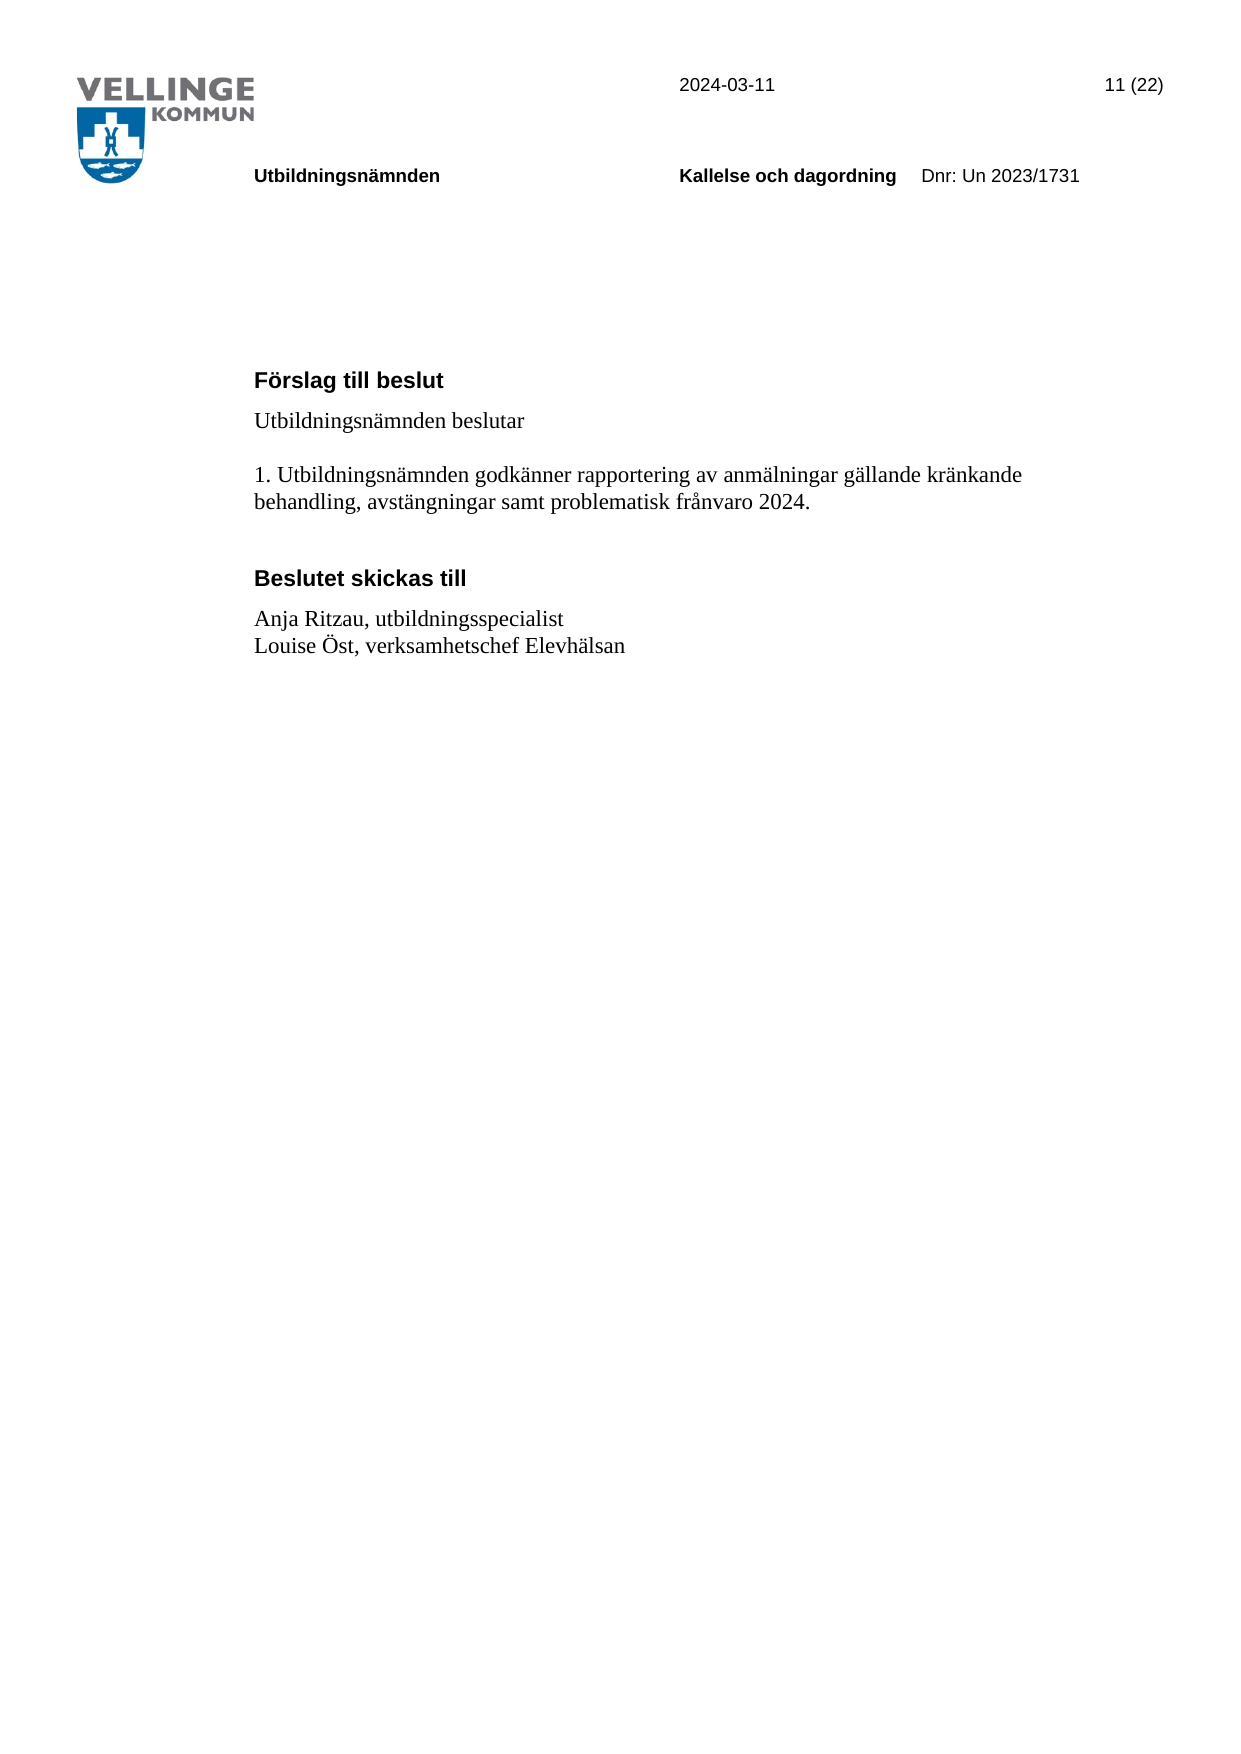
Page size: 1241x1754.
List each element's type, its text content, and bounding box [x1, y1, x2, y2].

text 1. Utbildningsnämnden godkänner rapportering av anmälningar gällande kränkande behandling, avstängningar samt problematisk frånvaro 2024. [254, 460, 1063, 514]
text Utbildningsnämnden beslutar [254, 406, 1063, 433]
picture [76, 77, 254, 184]
subtitle Förslag till beslut [254, 366, 1063, 393]
subtitle Beslutet skickas till [254, 564, 1063, 591]
text Anja Ritzau, utbildningsspecialist Louise Öst, verksamhetschef Elevhälsan [254, 604, 1063, 658]
